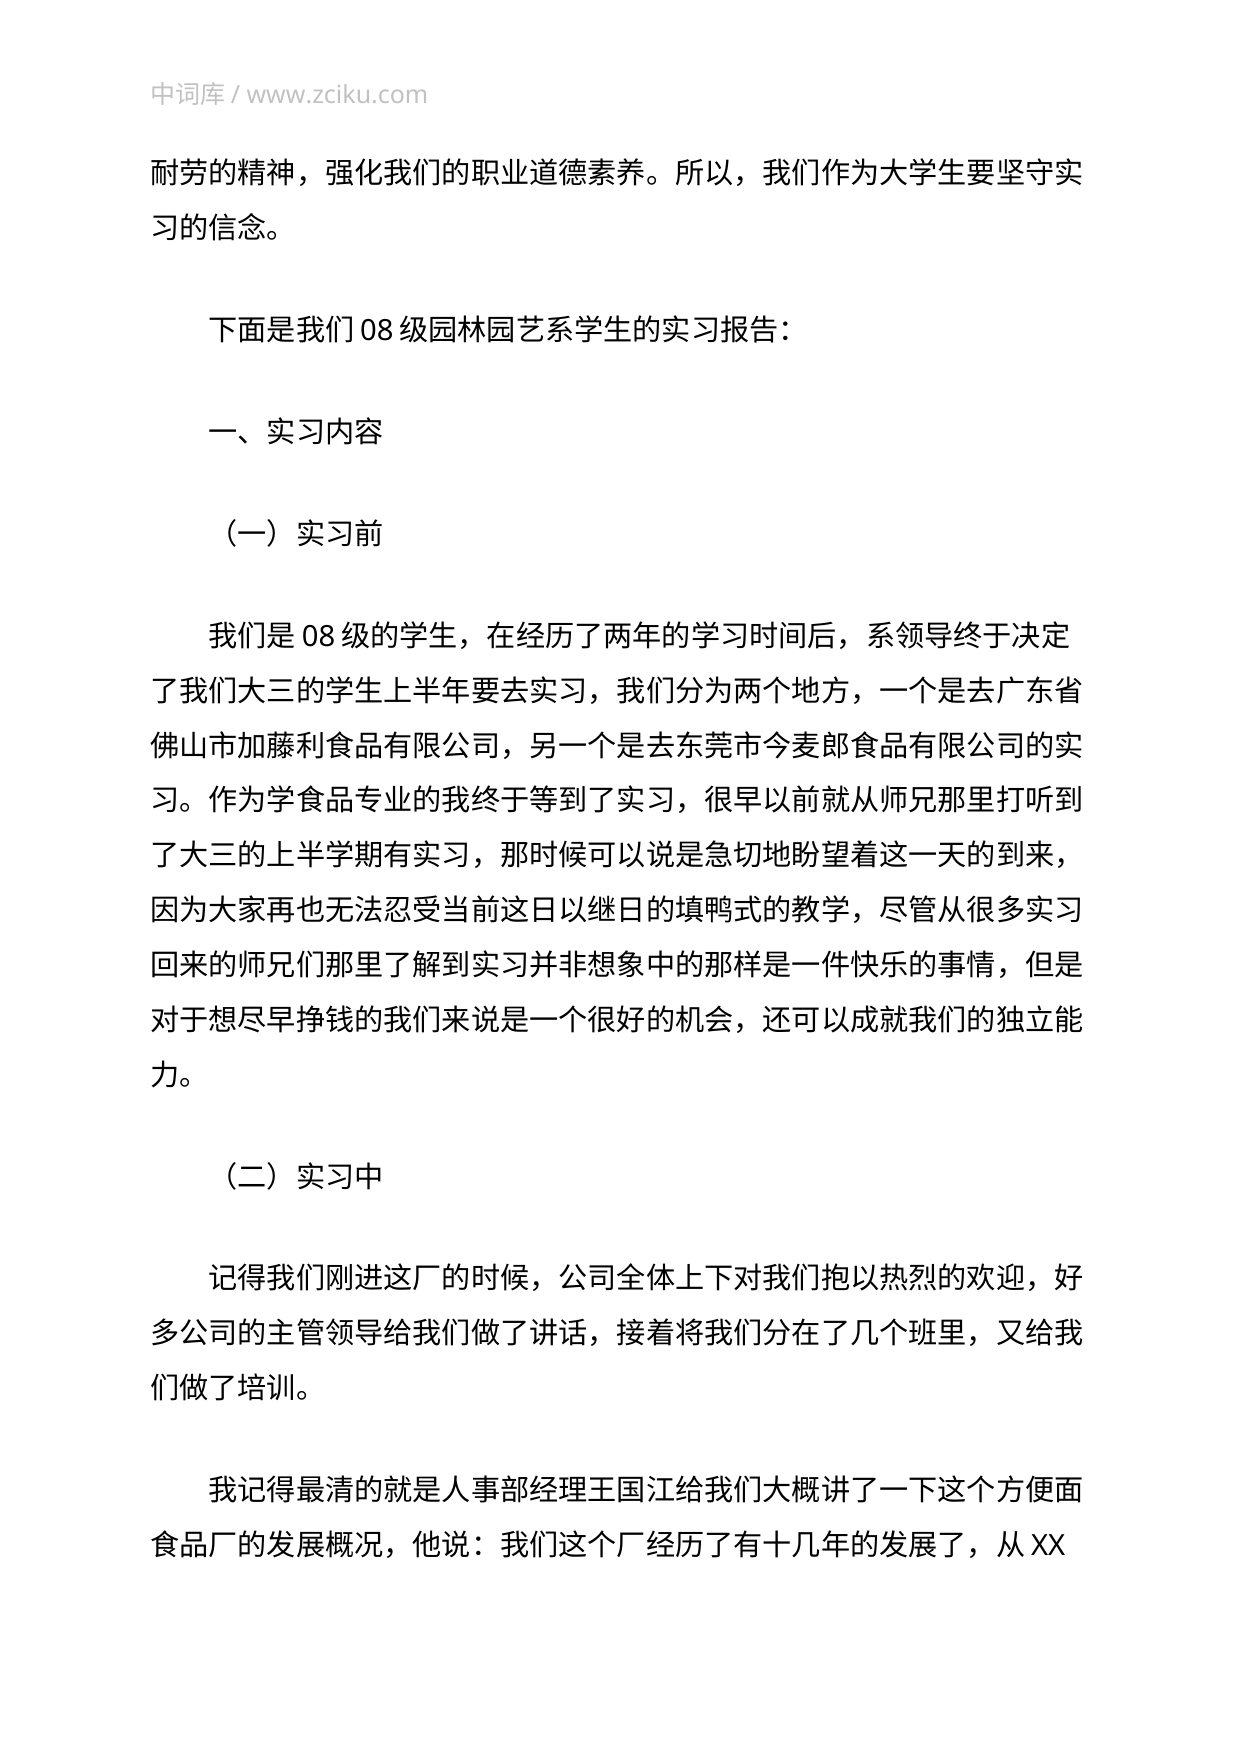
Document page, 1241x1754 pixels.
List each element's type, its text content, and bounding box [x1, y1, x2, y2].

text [150, 1467, 1090, 1564]
text 记得我们刚进这厂的时候，公司全体上下对我们抱以热烈的欢迎，好多公司的主管领导给我们做了讲话，接着将我们分在了几个班里，又给我们做了培训。 [150, 1255, 1090, 1407]
text （二）实习中 [150, 1153, 1090, 1196]
text 我们是08级的学生，在经历了两年的学习时间后，系领导终于决定了我们大三的学生上半年要去实习，我们分为两个地方，一个是去广东省佛山市加藤利食品有限公司，另一个是去东莞市今麦郎食品有限公司的实习。作为学食品专业的我终于等到了实习，很早以前就从师兄那里打听到了大三的上半学期有实习，那时候可以说是急切地盼望着这一天的到来，因为大家再也无法忍受当前这日以继日的填鸭式的教学，尽管从很多实习回来的师兄们那里了解到实习并非想象中的那样是一件快乐的事情，但是对于想尽早挣钱的我们来说是一个很好的机会，还可以成就我们的独立能力。 [150, 612, 1090, 1094]
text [150, 150, 1090, 247]
text 一、实习内容 [150, 409, 1090, 451]
text 下面是我们08级园林园艺系学生的实习报告： [150, 307, 1090, 349]
text （一）实习前 [150, 510, 1090, 553]
